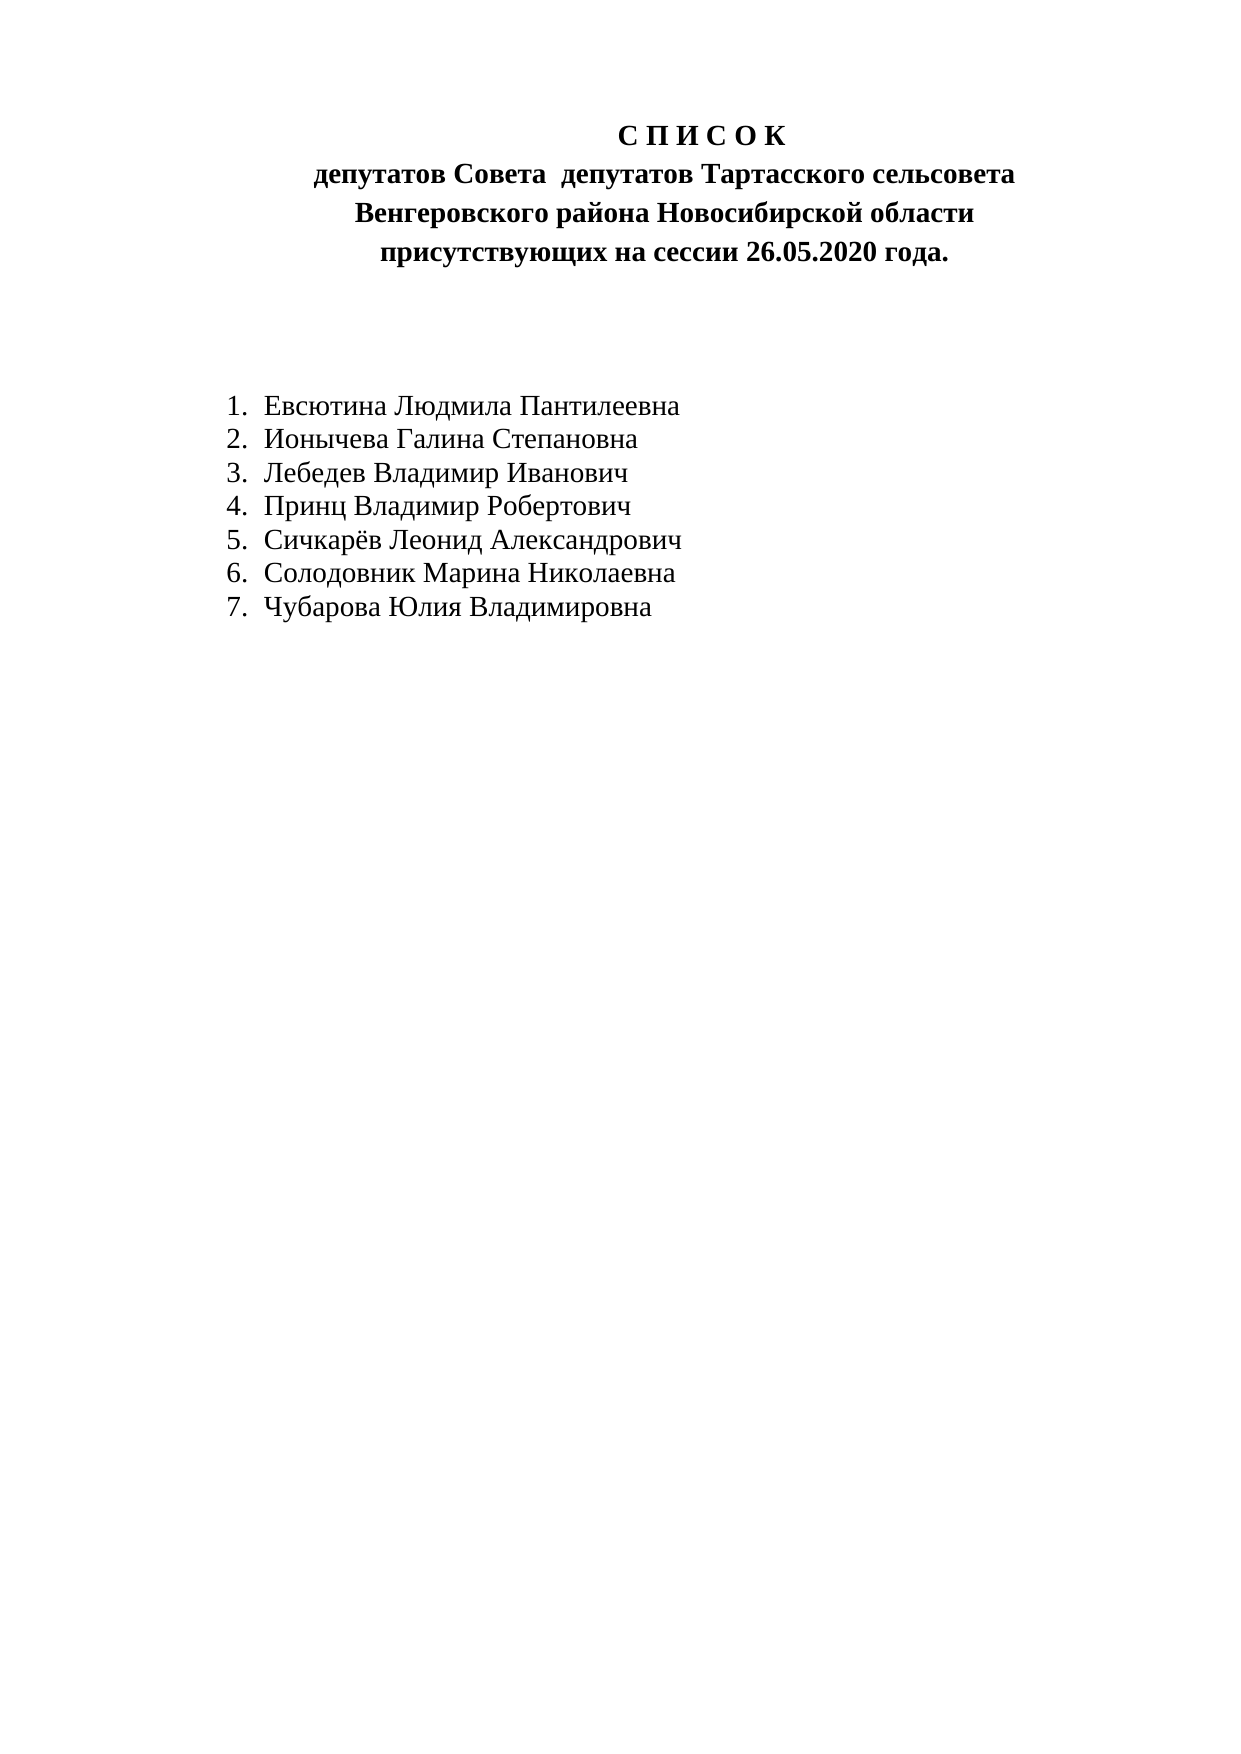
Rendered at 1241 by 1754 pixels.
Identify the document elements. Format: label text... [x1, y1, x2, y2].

text присутствующих на сессии 26.05.2020 года. [177, 234, 1152, 267]
list Чубарова Юлия Владимировна [226, 589, 1152, 623]
list Принц Владимир Робертович [226, 488, 1152, 522]
list Сичкарёв Леонид Александрович [226, 522, 1152, 556]
text С П И С О К [177, 118, 1152, 152]
text депутатов Совета депутатов Тартасского сельсовета [177, 157, 1152, 190]
list Ионычева Галина Степановна [226, 421, 1152, 455]
list Солодовник Марина Николаевна [226, 556, 1152, 589]
text Венгеровского района Новосибирской области [177, 195, 1152, 229]
list Евсютина Людмила Пантилеевна [226, 388, 1152, 421]
list Лебедев Владимир Иванович [226, 455, 1152, 488]
